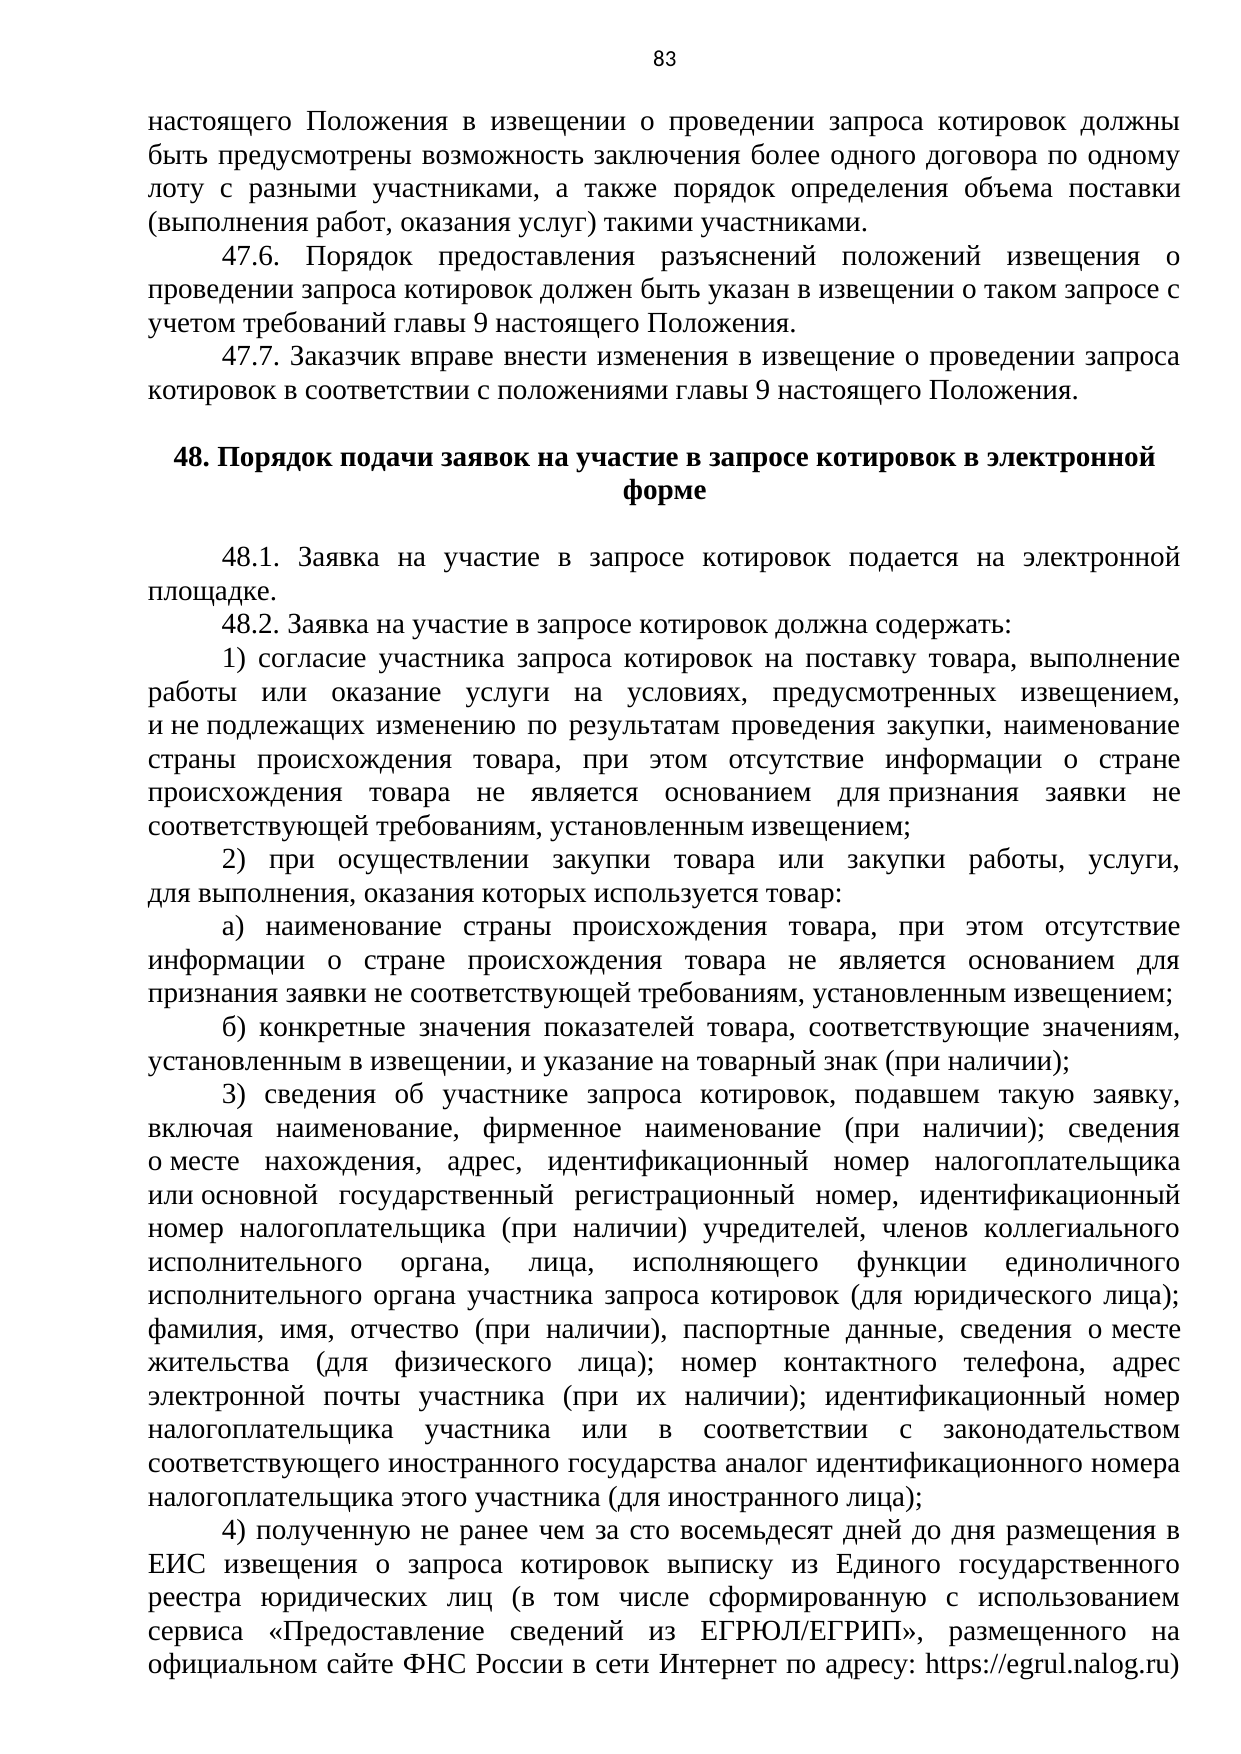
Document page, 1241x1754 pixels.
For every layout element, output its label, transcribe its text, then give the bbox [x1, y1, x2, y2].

text 3) сведения об участнике запроса котировок, подавшем такую заявку, включая наименование, фирменное наименование (при наличии); сведения о месте нахождения, адрес, идентификационный номер налогоплательщика или основной государственный регистрационный номер, идентификационный номер налогоплательщика (при наличии) учредителей, членов коллегиального исполнительного органа, лица, исполняющего функции единоличного исполнительного органа участника запроса котировок (для юридического лица); фамилия, имя, отчество (при наличии), паспортные данные, сведения о месте жительства (для физического лица); номер контактного телефона, адрес электронной почты участника (при их наличии); идентификационный номер налогоплательщика участника или в соответствии с законодательством соответствующего иностранного государства аналог идентификационного номера налогоплательщика этого участника (для иностранного лица); [148, 1076, 1181, 1512]
text 2) при осуществлении закупки товара или закупки работы, услуги, для выполнения, оказания которых используется товар: [148, 841, 1181, 908]
text 48.2. Заявка на участие в запросе котировок должна содержать: [148, 607, 1181, 640]
text б) конкретные значения показателей товара, соответствующие значениям, установленным в извещении, и указание на товарный знак (при наличии); [148, 1009, 1181, 1076]
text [148, 1512, 1181, 1680]
text 47.6. Порядок предоставления разъяснений положений извещения о проведении запроса котировок должен быть указан в извещении о таком запросе с учетом требований главы 9 настоящего Положения. [148, 238, 1181, 338]
text 1) согласие участника запроса котировок на поставку товара, выполнение работы или оказание услуги на условиях, предусмотренных извещением, и не подлежащих изменению по результатам проведения закупки, наименование страны происхождения товара, при этом отсутствие информации о стране происхождения товара не является основанием для признания заявки не соответствующей требованиям, установленным извещением; [148, 640, 1181, 841]
text 48.1. Заявка на участие в запросе котировок подается на электронной площадке. [148, 539, 1181, 607]
text 47.7. Заказчик вправе внести изменения в извещение о проведении запроса котировок в соответствии с положениями главы 9 настоящего Положения. [148, 338, 1181, 405]
text а) наименование страны происхождения товара, при этом отсутствие информации о стране происхождения товара не является основанием для признания заявки не соответствующей требованиям, установленным извещением; [148, 908, 1181, 1009]
subtitle 48. Порядок подачи заявок на участие в запросе котировок в электронной форме [148, 439, 1181, 506]
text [148, 103, 1181, 238]
